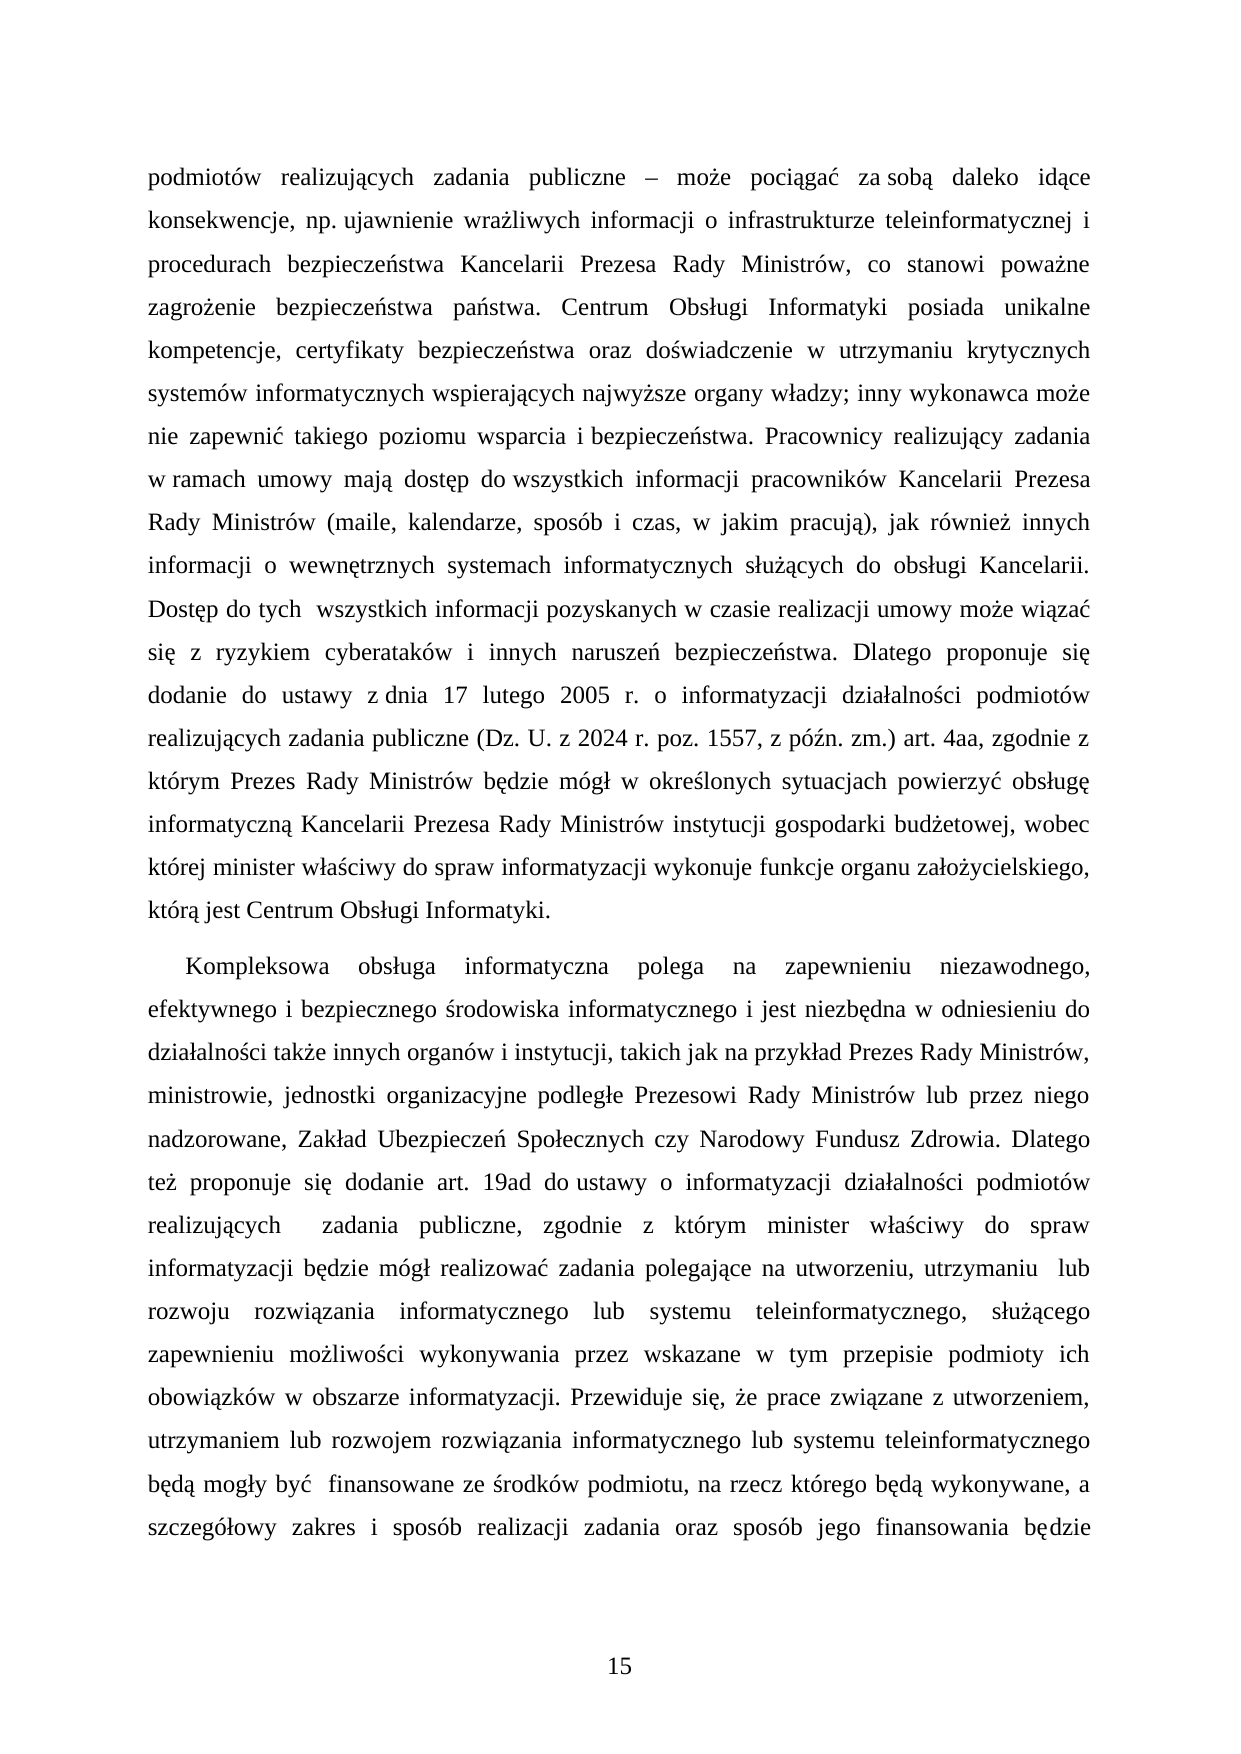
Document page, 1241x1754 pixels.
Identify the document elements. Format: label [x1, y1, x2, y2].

text [148, 951, 1091, 1541]
text [148, 162, 1091, 924]
